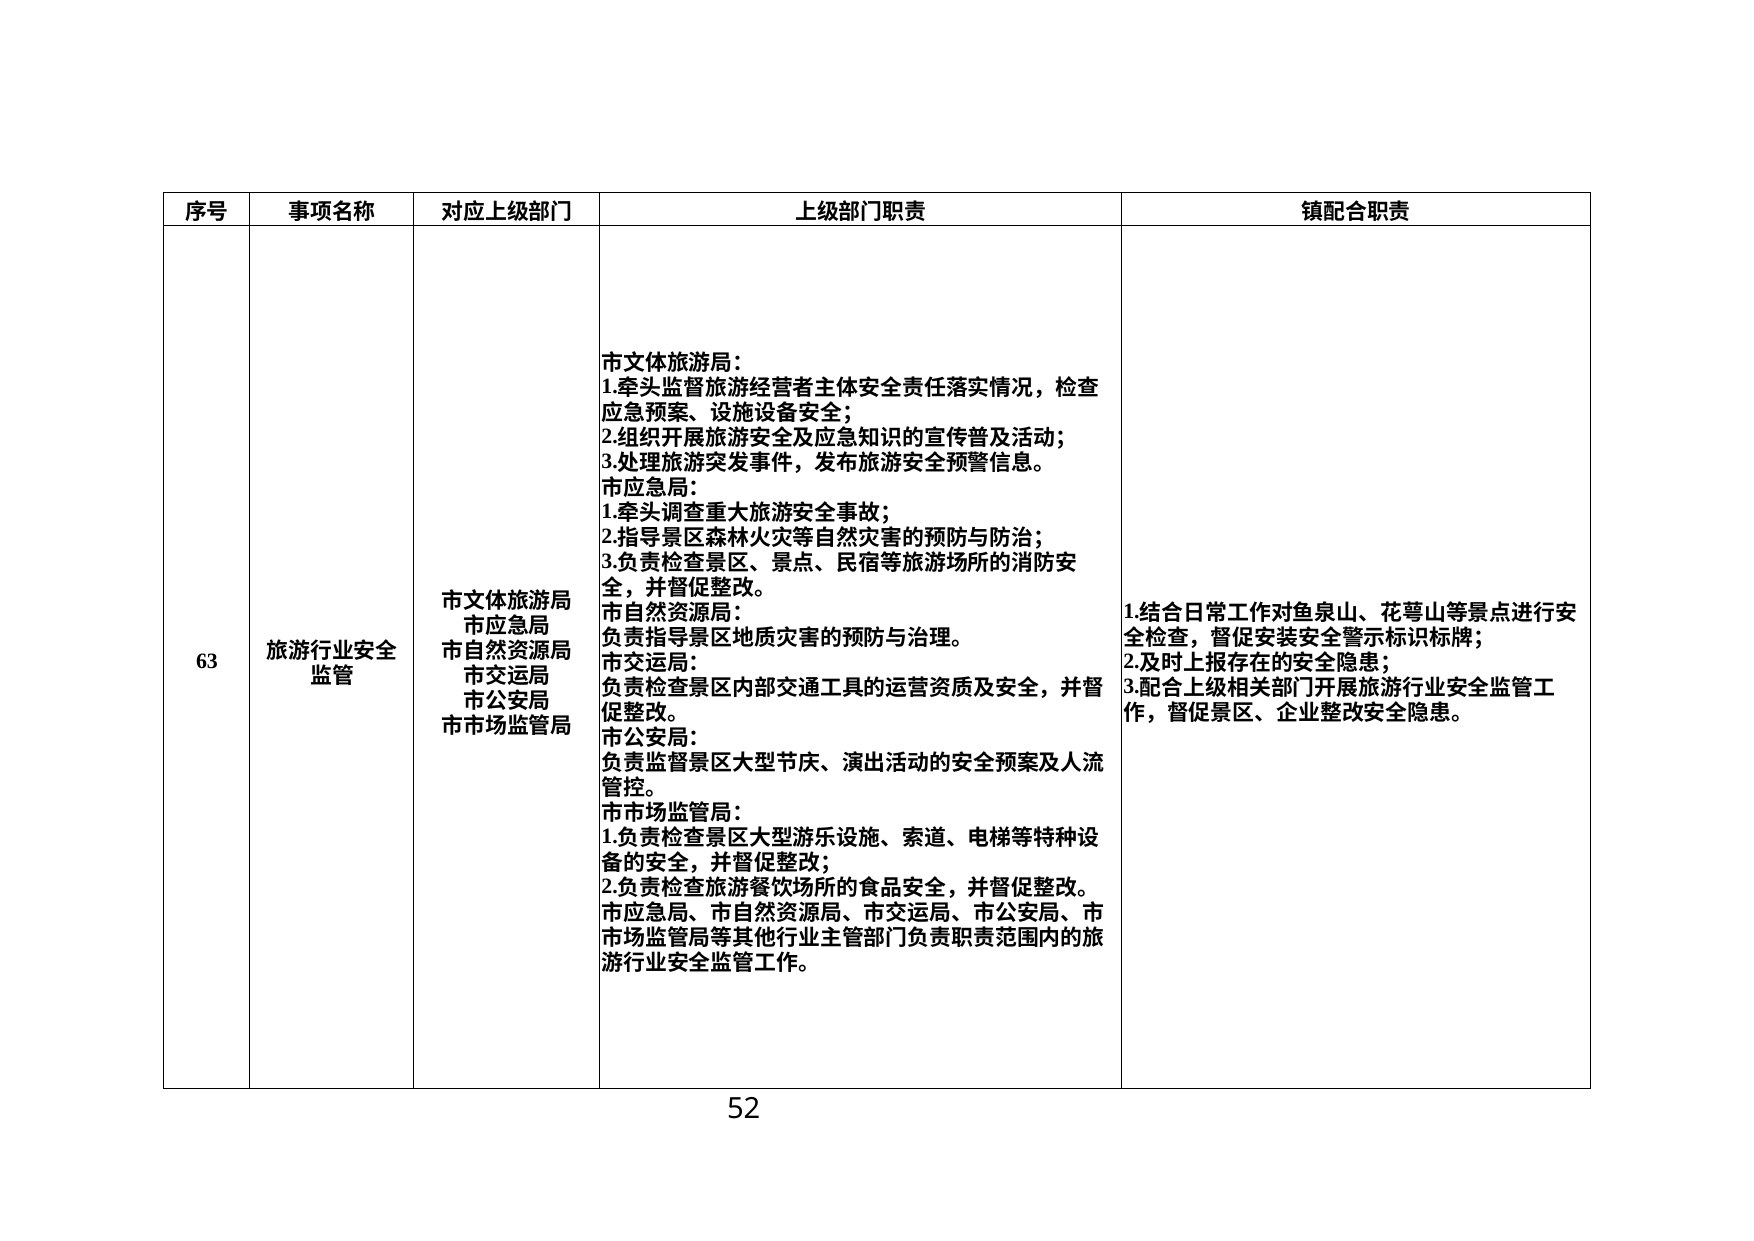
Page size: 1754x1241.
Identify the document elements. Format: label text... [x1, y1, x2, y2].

table_cell 旅游行业安全 监管 [250, 226, 413, 1087]
table_cell 1.结合日常工作对鱼泉山、花萼山等景点进行安全检查，督促安装安全警示标识标牌； 2.及时上报存在的安全隐患； 3.配合上级相关部门开展旅游行业安全监管工作，督促景区、企业整改安全隐患。 [1122, 226, 1590, 1087]
table_header 对应上级部门 [414, 193, 599, 225]
table_cell 63 [164, 226, 249, 1087]
table_header 上级部门职责 [600, 193, 1121, 225]
table_header 镇配合职责 [1122, 193, 1590, 225]
table_header 序号 [164, 193, 249, 225]
table_header 事项名称 [250, 193, 413, 225]
table_cell 市文体旅游局： 1.牵头监督旅游经营者主体安全责任落实情况，检查应急预案、设施设备安全； 2.组织开展旅游安全及应急知识的宣传普及活动； 3.处理旅游突发事件，发布旅游安全预警信息。 市应急局： 1.牵头调查重大旅游安全事故； 2.指导景区森林火灾等自然灾害的预防与防治； 3.负责检查景区、景点、民宿等旅游场所的消防安全，并督促整改。 市自然资源局： 负责指导景区地质灾害的预防与治理。 市交运局： 负责检查景区内部交通工具的运营资质及安全，并督促整改。 市公安局： 负责监督景区大型节庆、演出活动的安全预案及人流管控。 市市场监管局： 1.负责检查景区大型游乐设施、索道、电梯等特种设备的安全，并督促整改； 2.负责检查旅游餐饮场所的食品安全，并督促整改。 市应急局、市自然资源局、市交运局、市公安局、市市场监管局等其他行业主管部门负责职责范围内的旅游行业安全监管工作。 [600, 226, 1121, 1087]
table_cell 市文体旅游局 市应急局 市自然资源局 市交运局 市公安局 市市场监管局 [414, 226, 599, 1087]
